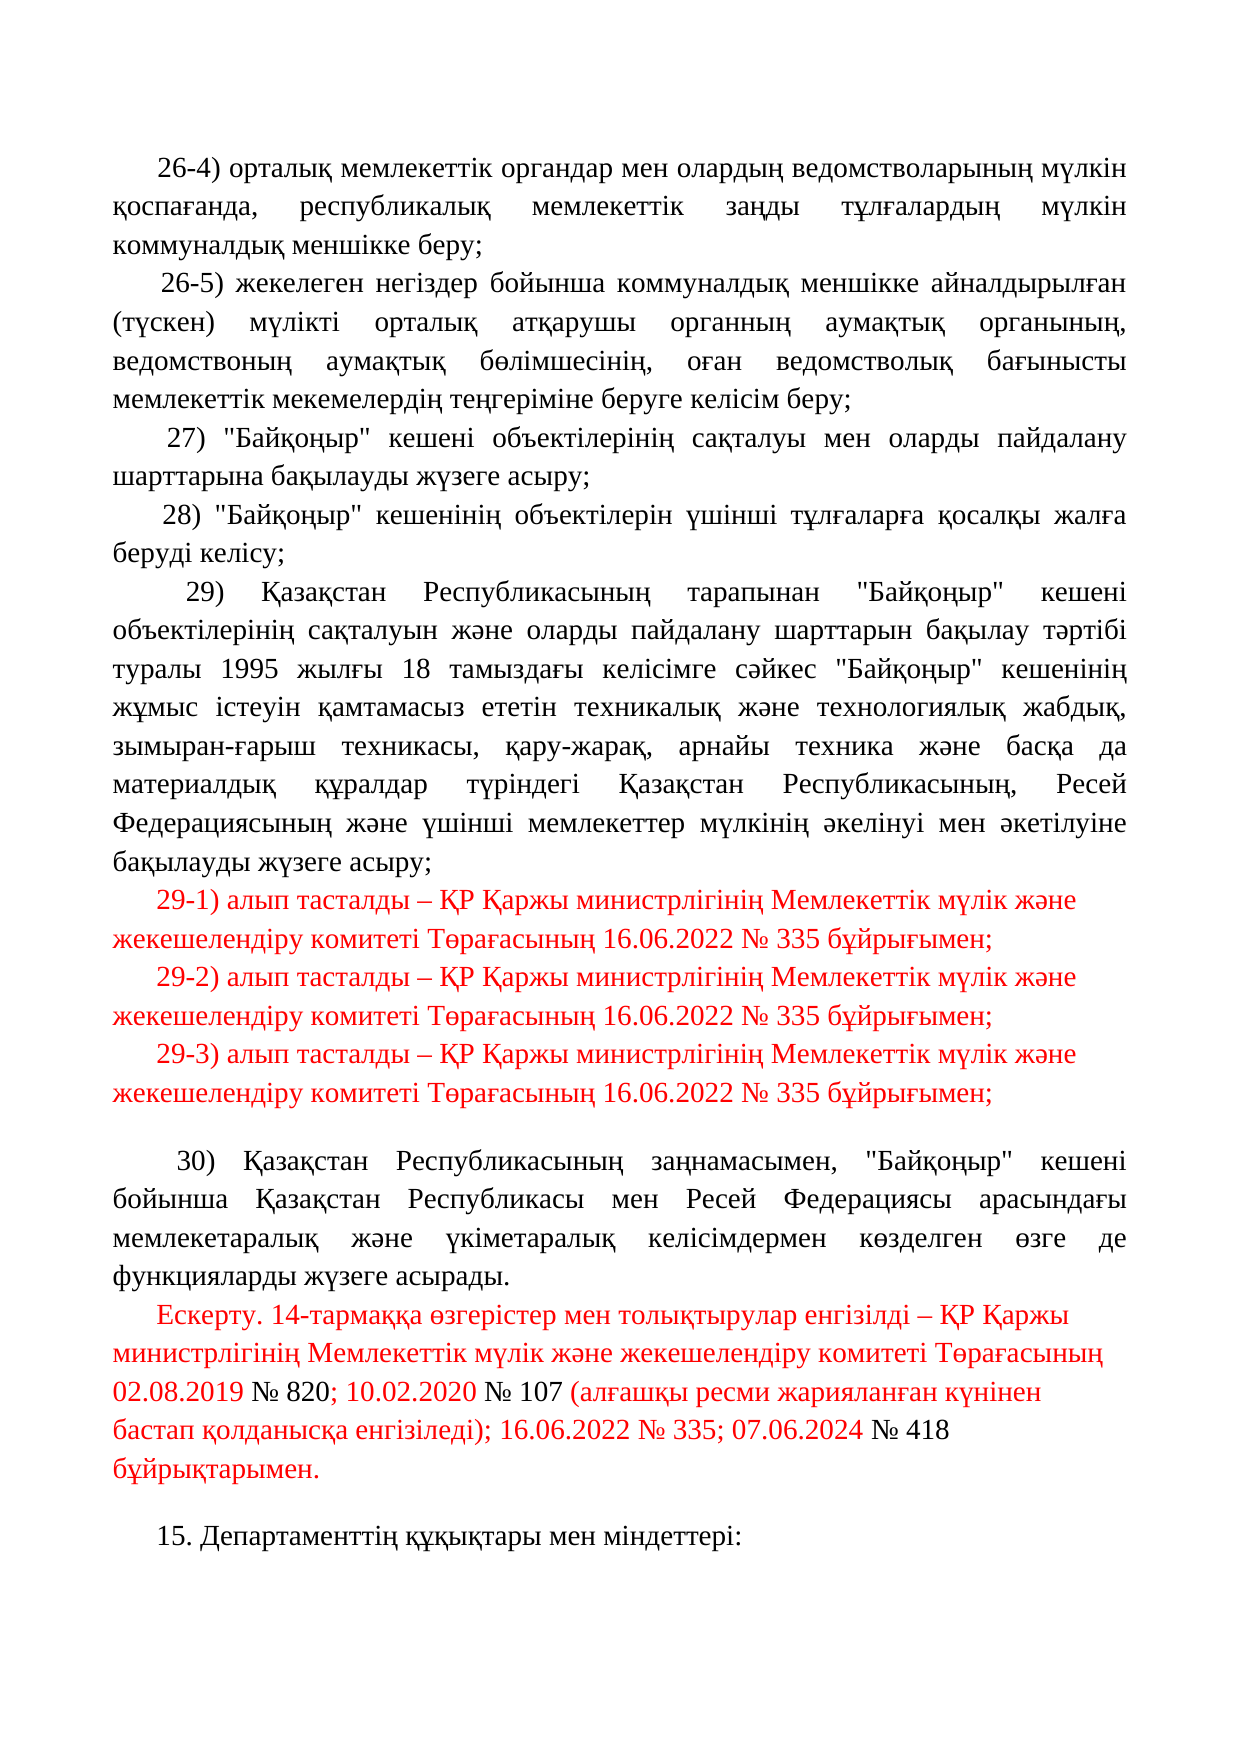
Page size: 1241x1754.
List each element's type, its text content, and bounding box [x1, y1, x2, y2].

text 28) "Байқоңыр" кешенінің объектілерін үшінші тұлғаларға қосалқы жалға беруді келісу; [112, 497, 1128, 569]
text Ескерту. 14-тармаққа өзгерістер мен толықтырулар енгізілді – ҚР Қаржы министрлігінің Мемлекеттік мүлік және жекешелендіру комитеті Төрағасының 02.08.2019 № 820; 10.02.2020 № 107 (алғашқы ресми жарияланған күнінен бастап қолданысқа енгізіледі); 16.06.2022 № 335; 07.06.2024 № 418 бұйрықтарымен. [112, 1297, 1128, 1515]
text 15. Департаменттің құқықтары мен міндеттері: [112, 1518, 1128, 1552]
text 29) Қазақстан Республикасының тарапынан "Байқоңыр" кешені объектілерінің сақталуын және оларды пайдалану шарттарын бақылау тәртібі туралы 1995 жылғы 18 тамыздағы келісімге сәйкес "Байқоңыр" кешенінің жұмыс істеуін қамтамасыз ететін техникалық және технологиялық жабдық, зымыран-ғарыш техникасы, қару-жарақ, арнайы техника және басқа да материалдық құралдар түріндегі Қазақстан Республикасының, Ресей Федерациясының және үшінші мемлекеттер мүлкінің әкелінуі мен әкетілуіне бақылауды жүзеге асыру; [112, 574, 1128, 877]
text 27) "Байқоңыр" кешені объектілерінің сақталуы мен оларды пайдалану шарттарына бақылауды жүзеге асыру; [112, 420, 1128, 492]
text 26-5) жекелеген негіздер бойынша коммуналдық меншікке айналдырылған (түскен) мүлікті орталық атқарушы органның аумақтық органының, ведомствоның аумақтық бөлімшесінің, оған ведомстволық бағынысты мемлекеттік мекемелердің теңгеріміне беруге келісім беру; [112, 266, 1128, 415]
text 26-4) орталық мемлекеттік органдар мен олардың ведомстволарының мүлкін қоспағанда, республикалық мемлекеттік заңды тұлғалардың мүлкін коммуналдық меншікке беру; [112, 150, 1128, 261]
text 29-1) алып тасталды – ҚР Қаржы министрлігінің Мемлекеттік мүлік және жекешелендіру комитеті Төрағасының 16.06.2022 № 335 бұйрығымен; 29-2) алып тасталды – ҚР Қаржы министрлігінің Мемлекеттік мүлік және жекешелендіру комитеті Төрағасының 16.06.2022 № 335 бұйрығымен; 29-3) алып тасталды – ҚР Қаржы министрлігінің Мемлекеттік мүлік және жекешелендіру комитеті Төрағасының 16.06.2022 № 335 бұйрығымен; [112, 882, 1128, 1139]
text 30) Қазақстан Республикасының заңнамасымен, "Байқоңыр" кешені бойынша Қазақстан Республикасы мен Ресей Федерациясы арасындағы мемлекетаралық және үкіметаралық келісімдермен көзделген өзге де функцияларды жүзеге асырады. [112, 1143, 1128, 1292]
